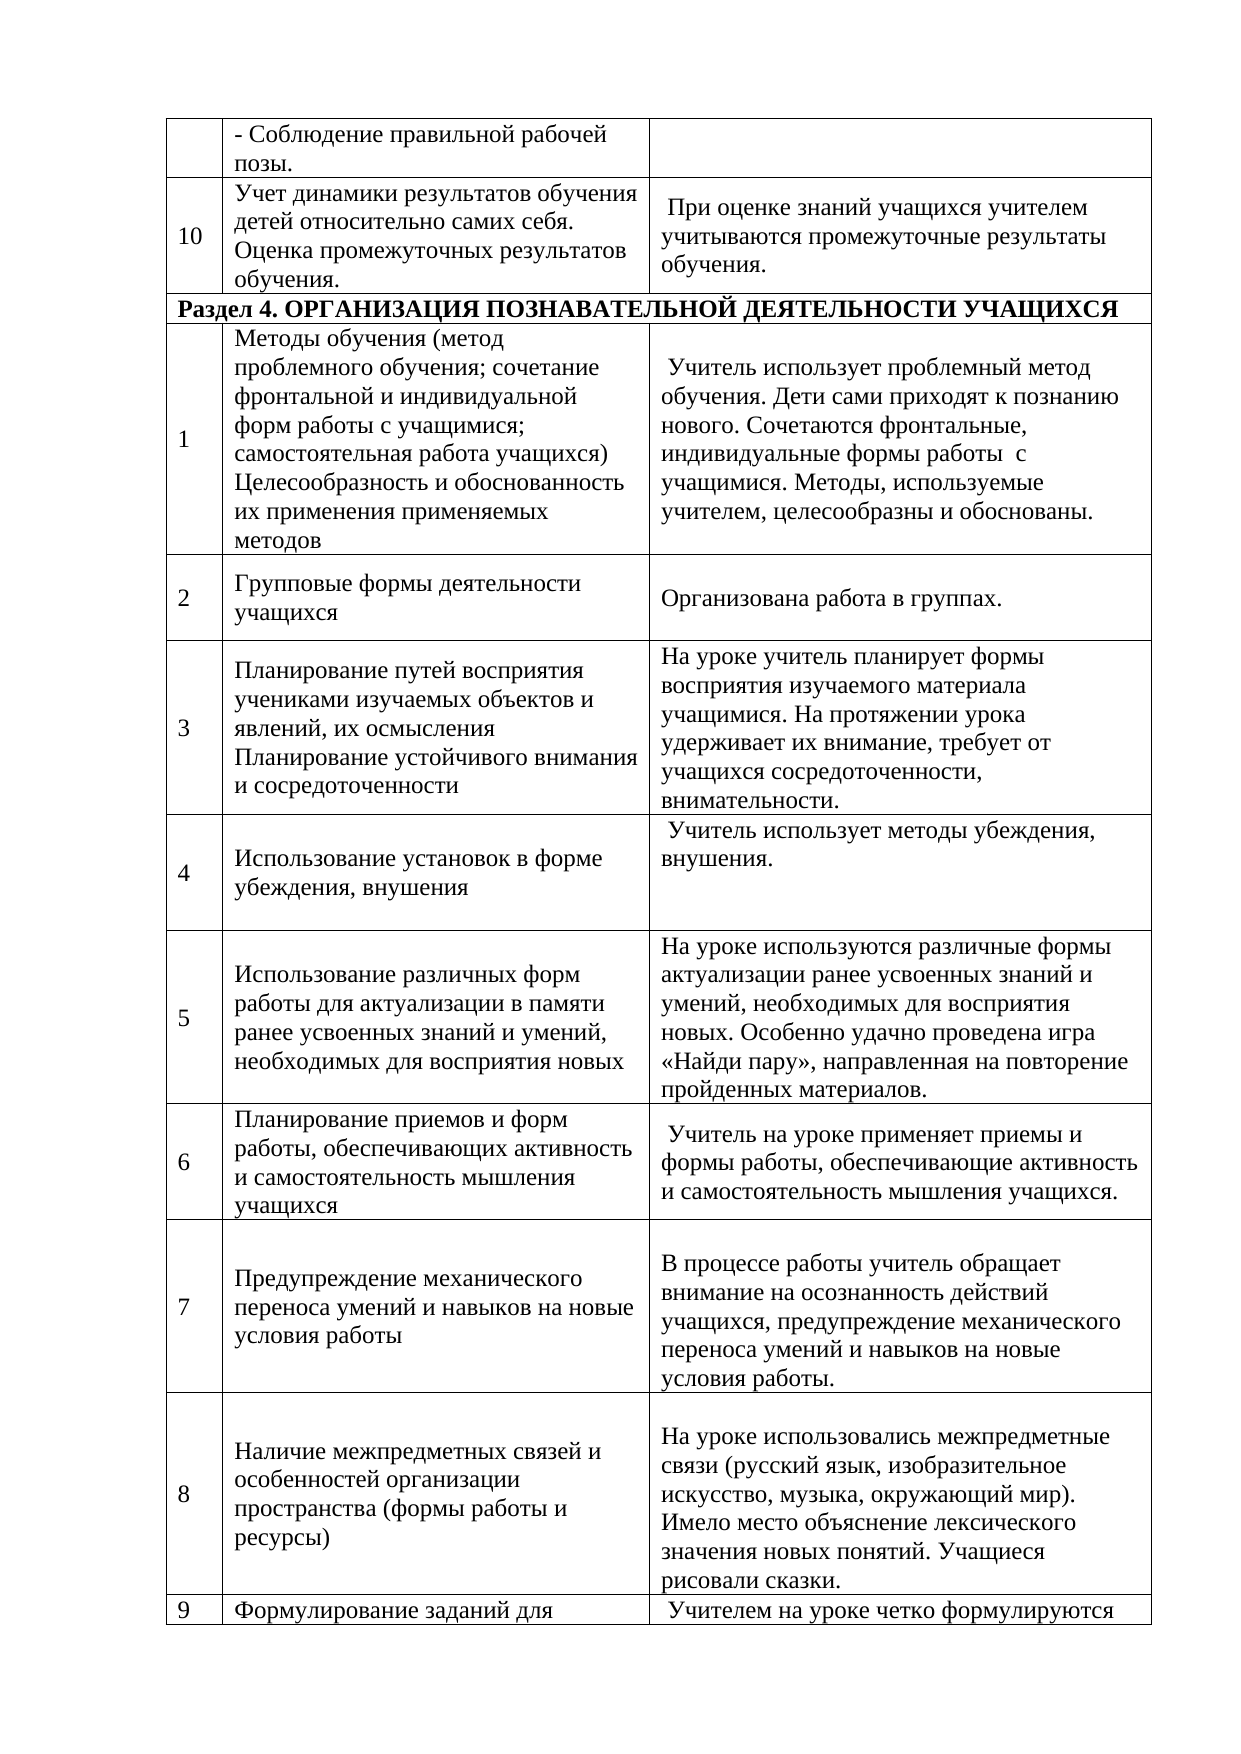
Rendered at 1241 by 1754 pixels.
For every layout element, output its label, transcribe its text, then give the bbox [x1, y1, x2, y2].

table_cell 4 [167, 815, 222, 930]
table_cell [650, 1595, 1151, 1623]
table_cell На уроке используются различные формы актуализации ранее усвоенных знаний и умений, необходимых для восприятия новых. Особенно удачно проведена игра «Найди пару», направленная на повторение пройденных материалов. [650, 931, 1151, 1103]
table_cell 8 [167, 1393, 222, 1594]
table_cell При оценке знаний учащихся учителем учитываются промежуточные результаты обучения. [650, 178, 1151, 293]
table_cell Организована работа в группах. [650, 555, 1151, 640]
table_cell На уроке использовались межпредметные связи (русский язык, изобразительное искусство, музыка, окружающий мир). Имело место объяснение лексического значения новых понятий. Учащиеся рисовали сказки. [650, 1393, 1151, 1594]
table_cell Групповые формы деятельности учащихся [223, 555, 649, 640]
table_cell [650, 119, 1151, 177]
table_cell Наличие межпредметных связей и особенностей организации пространства (формы работы и ресурсы) [223, 1393, 649, 1594]
table_cell Использование установок в форме убеждения, внушения [223, 815, 649, 930]
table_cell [223, 1595, 649, 1623]
table_cell Учитель на уроке применяет приемы и формы работы, обеспечивающие активность и самостоятельность мышления учащихся. [650, 1104, 1151, 1219]
table_cell Учитель использует методы убеждения, внушения. [650, 815, 1151, 930]
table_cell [223, 119, 649, 177]
table_cell Учет динамики результатов обучения детей относительно самих себя. Оценка промежуточных результатов обучения. [223, 178, 649, 293]
table_cell 3 [167, 641, 222, 814]
table_cell Планирование приемов и форм работы, обеспечивающих активность и самостоятельность мышления учащихся [223, 1104, 649, 1219]
table_cell 10 [167, 178, 222, 293]
table_cell Планирование путей восприятия учениками изучаемых объектов и явлений, их осмысления Планирование устойчивого внимания и сосредоточенности [223, 641, 649, 814]
table_cell 1 [167, 324, 222, 553]
table_cell На уроке учитель планирует формы восприятия изучаемого материала учащимися. На протяжении урока удерживает их внимание, требует от учащихся сосредоточенности, внимательности. [650, 641, 1151, 814]
table_cell 2 [167, 555, 222, 640]
table_cell 9 [167, 119, 222, 177]
table_cell Методы обучения (метод проблемного обучения; сочетание фронтальной и индивидуальной форм работы с учащимися; самостоятельная работа учащихся) Целесообразность и обоснованность их применения применяемых методов [223, 324, 649, 553]
table_cell Предупреждение механического переноса умений и навыков на новые условия работы [223, 1220, 649, 1392]
table_cell В процессе работы учитель обращает внимание на осознанность действий учащихся, предупреждение механического переноса умений и навыков на новые условия работы. [650, 1220, 1151, 1392]
table_cell 5 [167, 931, 222, 1103]
table_cell Учитель использует проблемный метод обучения. Дети сами приходят к познанию нового. Сочетаются фронтальные, индивидуальные формы работы с учащимися. Методы, используемые учителем, целесообразны и обоснованы. [650, 324, 1151, 553]
table_cell Раздел 4. ОРГАНИЗАЦИЯ ПОЗНАВАТЕЛЬНОЙ ДЕЯТЕЛЬНОСТИ УЧАЩИХСЯ [167, 294, 1151, 322]
table_cell 9 [167, 1595, 222, 1623]
table_cell 6 [167, 1104, 222, 1219]
table_cell Использование различных форм работы для актуализации в памяти ранее усвоенных знаний и умений, необходимых для восприятия новых [223, 931, 649, 1103]
table_cell 7 [167, 1220, 222, 1392]
